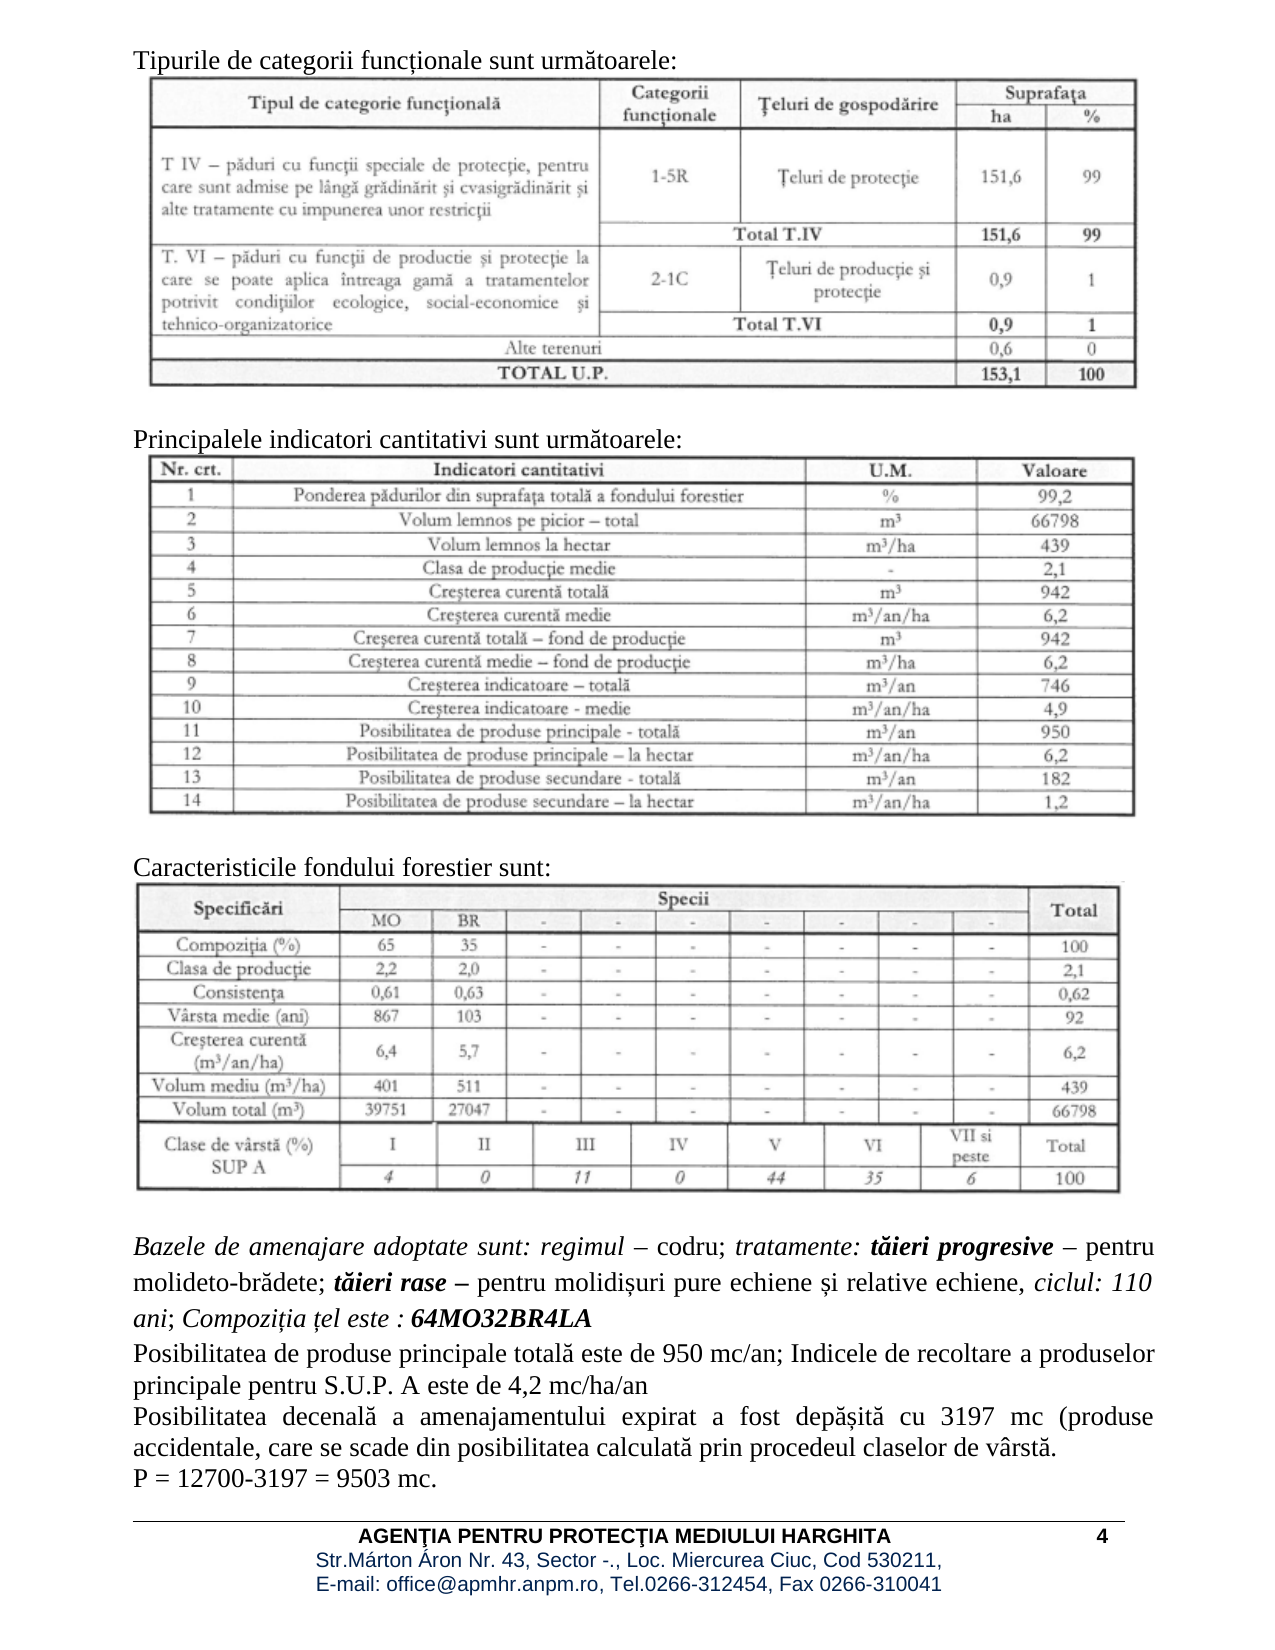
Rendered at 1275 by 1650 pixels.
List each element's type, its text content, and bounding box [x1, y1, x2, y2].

text P = 12700-3197 = 9503 mc. [133, 1462, 1155, 1493]
picture [132, 881, 1125, 1199]
text Bazele de amenajare adoptate sunt: regimul – codru; tratamente: tăieri progresive – pentru molideto-brădete; tăieri rase – pentru molidișuri pure echiene și relative echiene, ciclul: 110 ani; Compoziția țel este : 64MO32BR4LA [133, 1230, 1155, 1333]
text Caracteristicile fondului forestier sunt: [133, 851, 1154, 882]
picture [147, 454, 1140, 820]
text Posibilitatea de produse principale totală este de 950 mc/an; Indicele de recoltare a produselor principale pentru S.U.P. A este de 4,2 mc/ha/an [133, 1338, 1155, 1400]
text Principalele indicatori cantitativi sunt următoarele: [133, 423, 1154, 455]
text Posibilitatea decenală a amenajamentului expirat a fost depășită cu 3197 mc (produse accidentale, care se scade din posibilitatea calculată prin procedeul claselor de vârstă. [133, 1400, 1155, 1462]
text Tipurile de categorii funcționale sunt următoarele: [133, 44, 1154, 76]
picture [147, 75, 1140, 393]
